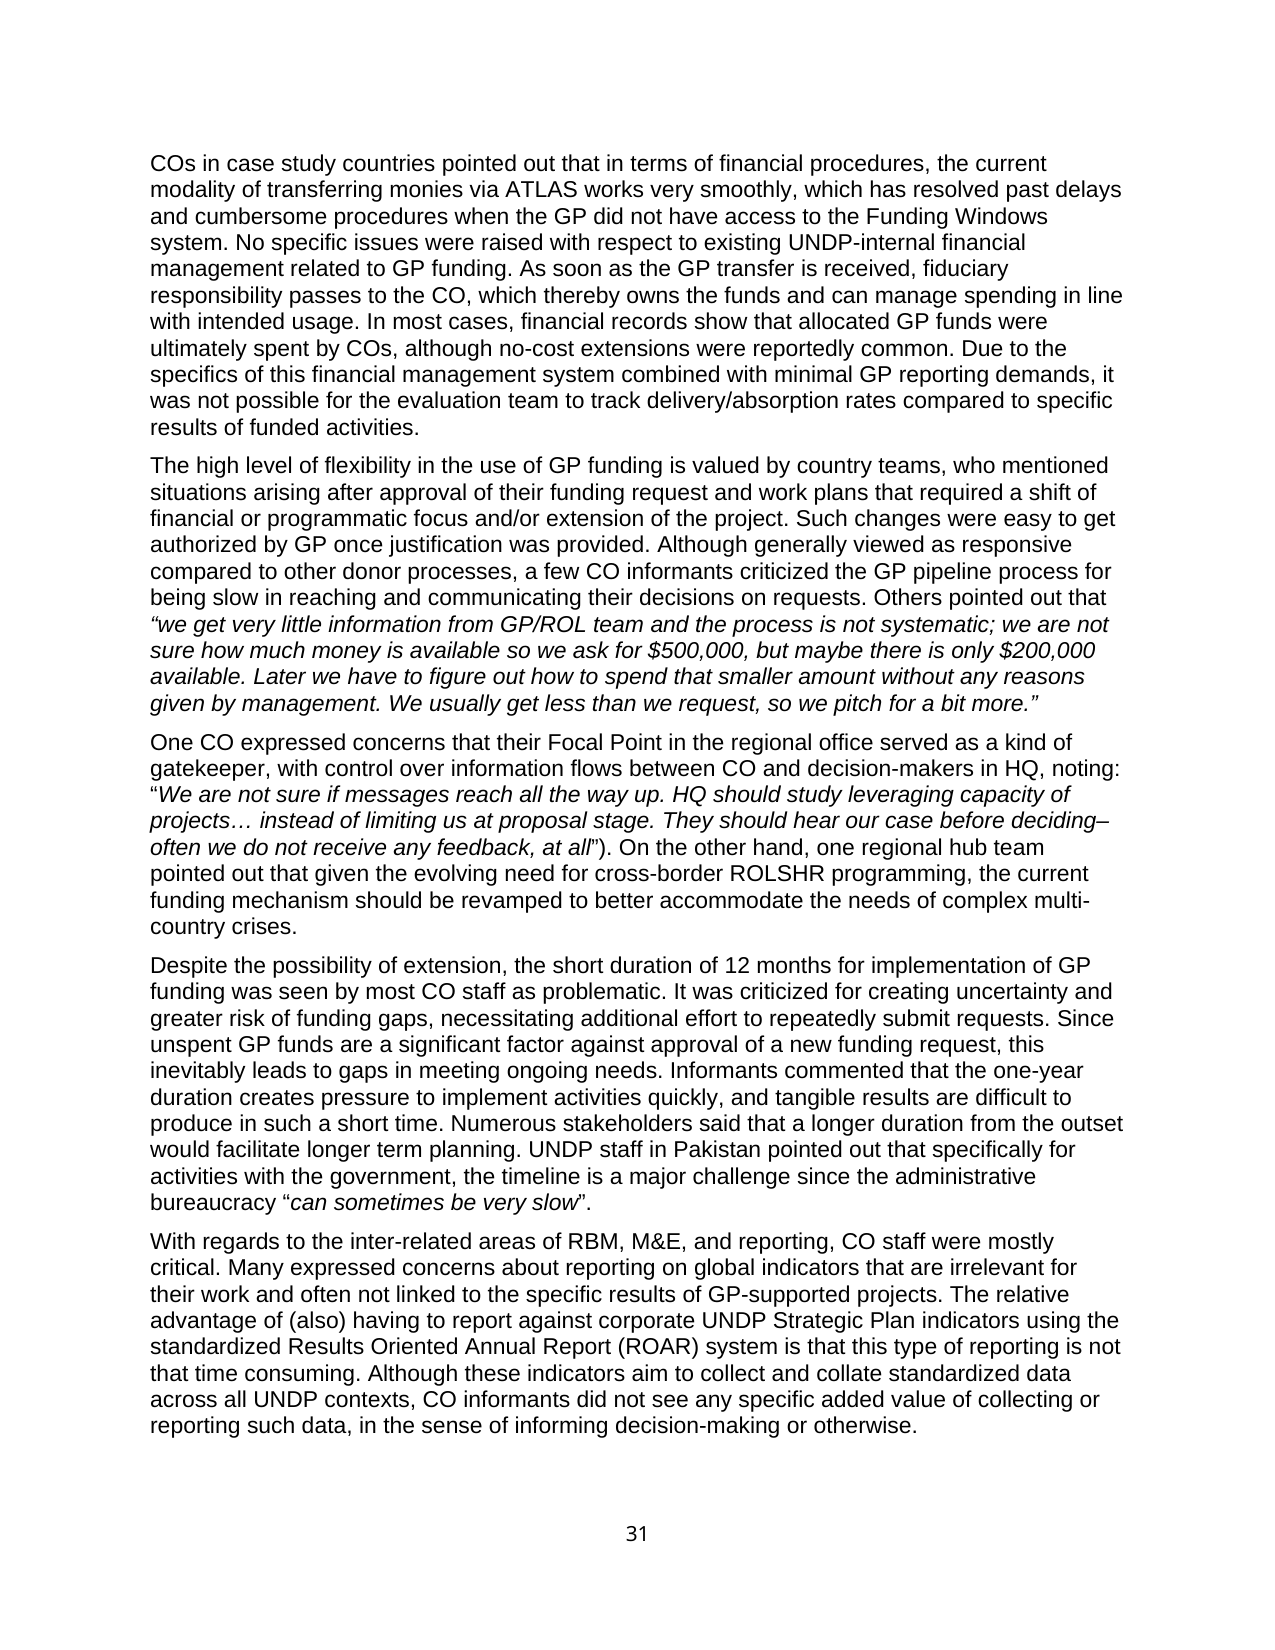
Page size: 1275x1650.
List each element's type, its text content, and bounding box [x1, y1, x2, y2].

text One CO expressed concerns that their Focal Point in the regional office served as a kind of gatekeeper, with control over information flows between CO and decision-makers in HQ, noting: “We are not sure if messages reach all the way up. HQ should study leveraging capacity of projects… instead of limiting us at proposal stage. They should hear our case before deciding– often we do not receive any feedback, at all”). On the other hand, one regional hub team pointed out that given the evolving need for cross-border ROLSHR programming, the current funding mechanism should be revamped to better accommodate the needs of complex multi-country crises. [150, 728, 1125, 939]
text The high level of flexibility in the use of GP funding is valued by country teams, who mentioned situations arising after approval of their funding request and work plans that required a shift of financial or programmatic focus and/or extension of the project. Such changes were easy to get authorized by GP once justification was provided. Although generally viewed as responsive compared to other donor processes, a few CO informants criticized the GP pipeline process for being slow in reaching and communicating their decisions on requests. Others pointed out that “we get very little information from GP/ROL team and the process is not systematic; we are not sure how much money is available so we ask for $500,000, but maybe there is only $200,000 available. Later we have to figure out how to spend that smaller amount without any reasons given by management. We usually get less than we request, so we pitch for a bit more.” [150, 452, 1125, 716]
text With regards to the inter-related areas of RBM, M&E, and reporting, CO staff were mostly critical. Many expressed concerns about reporting on global indicators that are irrelevant for their work and often not linked to the specific results of GP-supported projects. The relative advantage of (also) having to report against corporate UNDP Strategic Plan indicators using the standardized Results Oriented Annual Report (ROAR) system is that this type of reporting is not that time consuming. Although these indicators aim to collect and collate standardized data across all UNDP contexts, CO informants did not see any specific added value of collecting or reporting such data, in the sense of informing decision-making or otherwise. [150, 1228, 1125, 1439]
text Despite the possibility of extension, the short duration of 12 months for implementation of GP funding was seen by most CO staff as problematic. It was criticized for creating uncertainty and greater risk of funding gaps, necessitating additional effort to repeatedly submit requests. Since unspent GP funds are a significant factor against approval of a new funding request, this inevitably leads to gaps in meeting ongoing needs. Informants commented that the one-year duration creates pressure to implement activities quickly, and tangible results are difficult to produce in such a short time. Numerous stakeholders said that a longer duration from the outset would facilitate longer term planning. UNDP staff in Pakistan pointed out that specifically for activities with the government, the timeline is a major challenge since the administrative bureaucracy “can sometimes be very slow”. [150, 952, 1125, 1215]
text COs in case study countries pointed out that in terms of financial procedures, the current modality of transferring monies via ATLAS works very smoothly, which has resolved past delays and cumbersome procedures when the GP did not have access to the Funding Windows system. No specific issues were raised with respect to existing UNDP-internal financial management related to GP funding. As soon as the GP transfer is received, fiduciary responsibility passes to the CO, which thereby owns the funds and can manage spending in line with intended usage. In most cases, financial records show that allocated GP funds were ultimately spent by COs, although no-cost extensions were reportedly common. Due to the specifics of this financial management system combined with minimal GP reporting demands, it was not possible for the evaluation team to track delivery/absorption rates compared to specific results of funded activities. [150, 150, 1125, 440]
